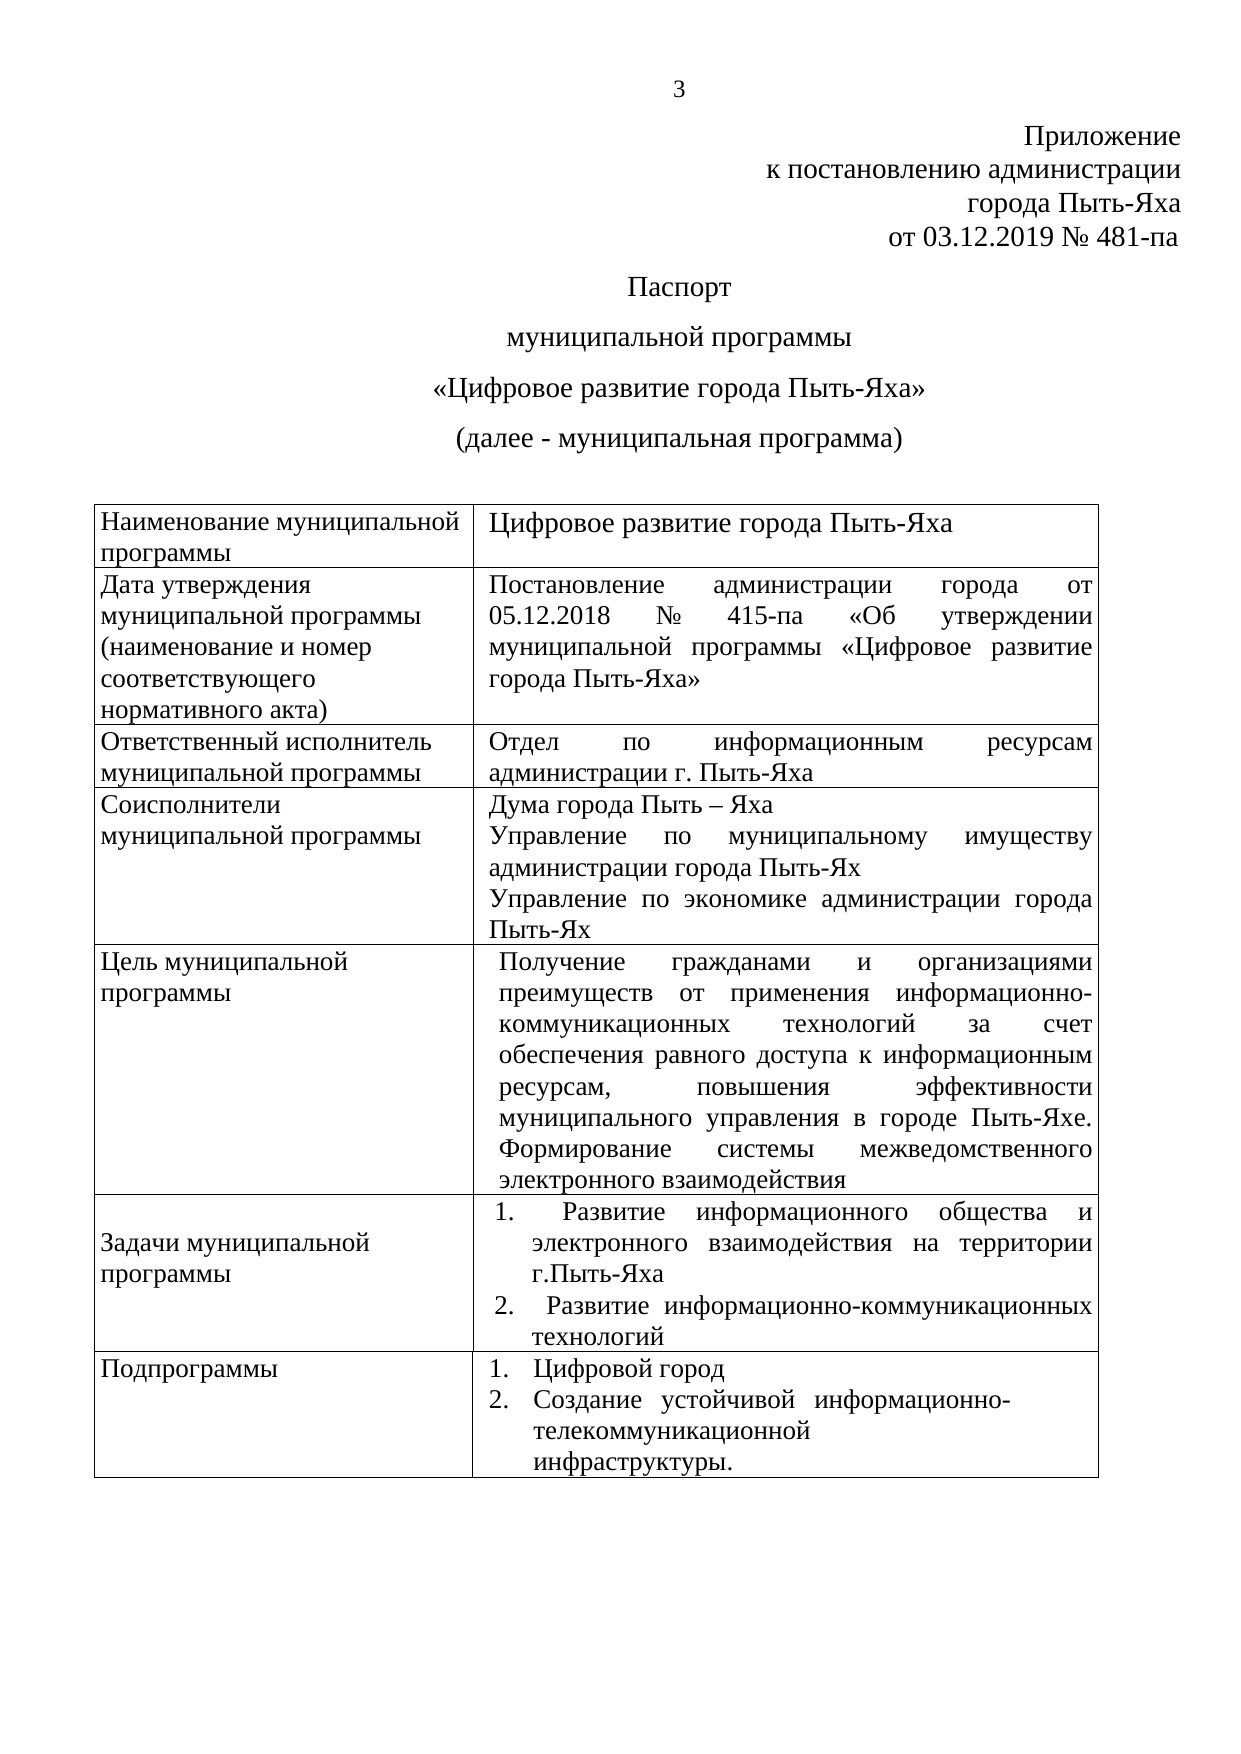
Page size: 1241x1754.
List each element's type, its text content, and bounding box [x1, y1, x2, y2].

text Приложение [177, 118, 1181, 152]
text к постановлению администрации [177, 152, 1181, 185]
table_cell Развитие информационного общества и электронного взаимодействия на территории г.Пыть-Яха Развитие информационно-коммуникационных технологий [474, 1195, 1098, 1351]
text «Цифровое развитие города Пыть-Яха» [177, 370, 1181, 403]
text Паспорт [177, 269, 1181, 303]
table_cell Дума города Пыть – Яха Управление по муниципальному имуществу администрации города Пыть-Ях Управление по экономике администрации города Пыть-Ях [474, 788, 1098, 944]
table_cell Получение гражданами и организациями преимуществ от применения информационно-коммуникационных технологий за счет обеспечения равного доступа к информационным ресурсам, повышения эффективности муниципального управления в городе Пыть-Яхе. Формирование системы межведомственного электронного взаимодействия [474, 945, 1098, 1194]
text (далее - муниципальная программа) [177, 420, 1181, 453]
text муниципальной программы [177, 319, 1181, 353]
table_cell Дата утверждения муниципальной программы (наименование и номер соответствующего нормативного акта) [95, 568, 473, 724]
table_header Наименование муниципальной программы [95, 505, 473, 567]
text города Пыть-Яха [177, 185, 1181, 219]
table_cell Отдел по информационным ресурсам администрации г. Пыть-Яха [474, 725, 1098, 787]
table_cell Ответственный исполнитель муниципальной программы [95, 725, 473, 787]
table_cell Соисполнители муниципальной программы [95, 788, 473, 944]
table_header Цифровое развитие города Пыть-Яха [474, 505, 1098, 567]
table_cell Постановление администрации города от 05.12.2018 № 415-па «Об утверждении муниципальной программы «Цифровое развитие города Пыть-Яха» [474, 568, 1098, 724]
table_cell Цифровой город Создание устойчивой информационно-телекоммуникационной инфраструктуры. [473, 1352, 1098, 1477]
text от 03.12.2019 № 481-па [177, 219, 1226, 252]
table_cell Цель муниципальной программы [95, 945, 473, 1194]
table_cell Задачи муниципальной программы [95, 1195, 473, 1351]
table_cell Подпрограммы [95, 1352, 472, 1477]
